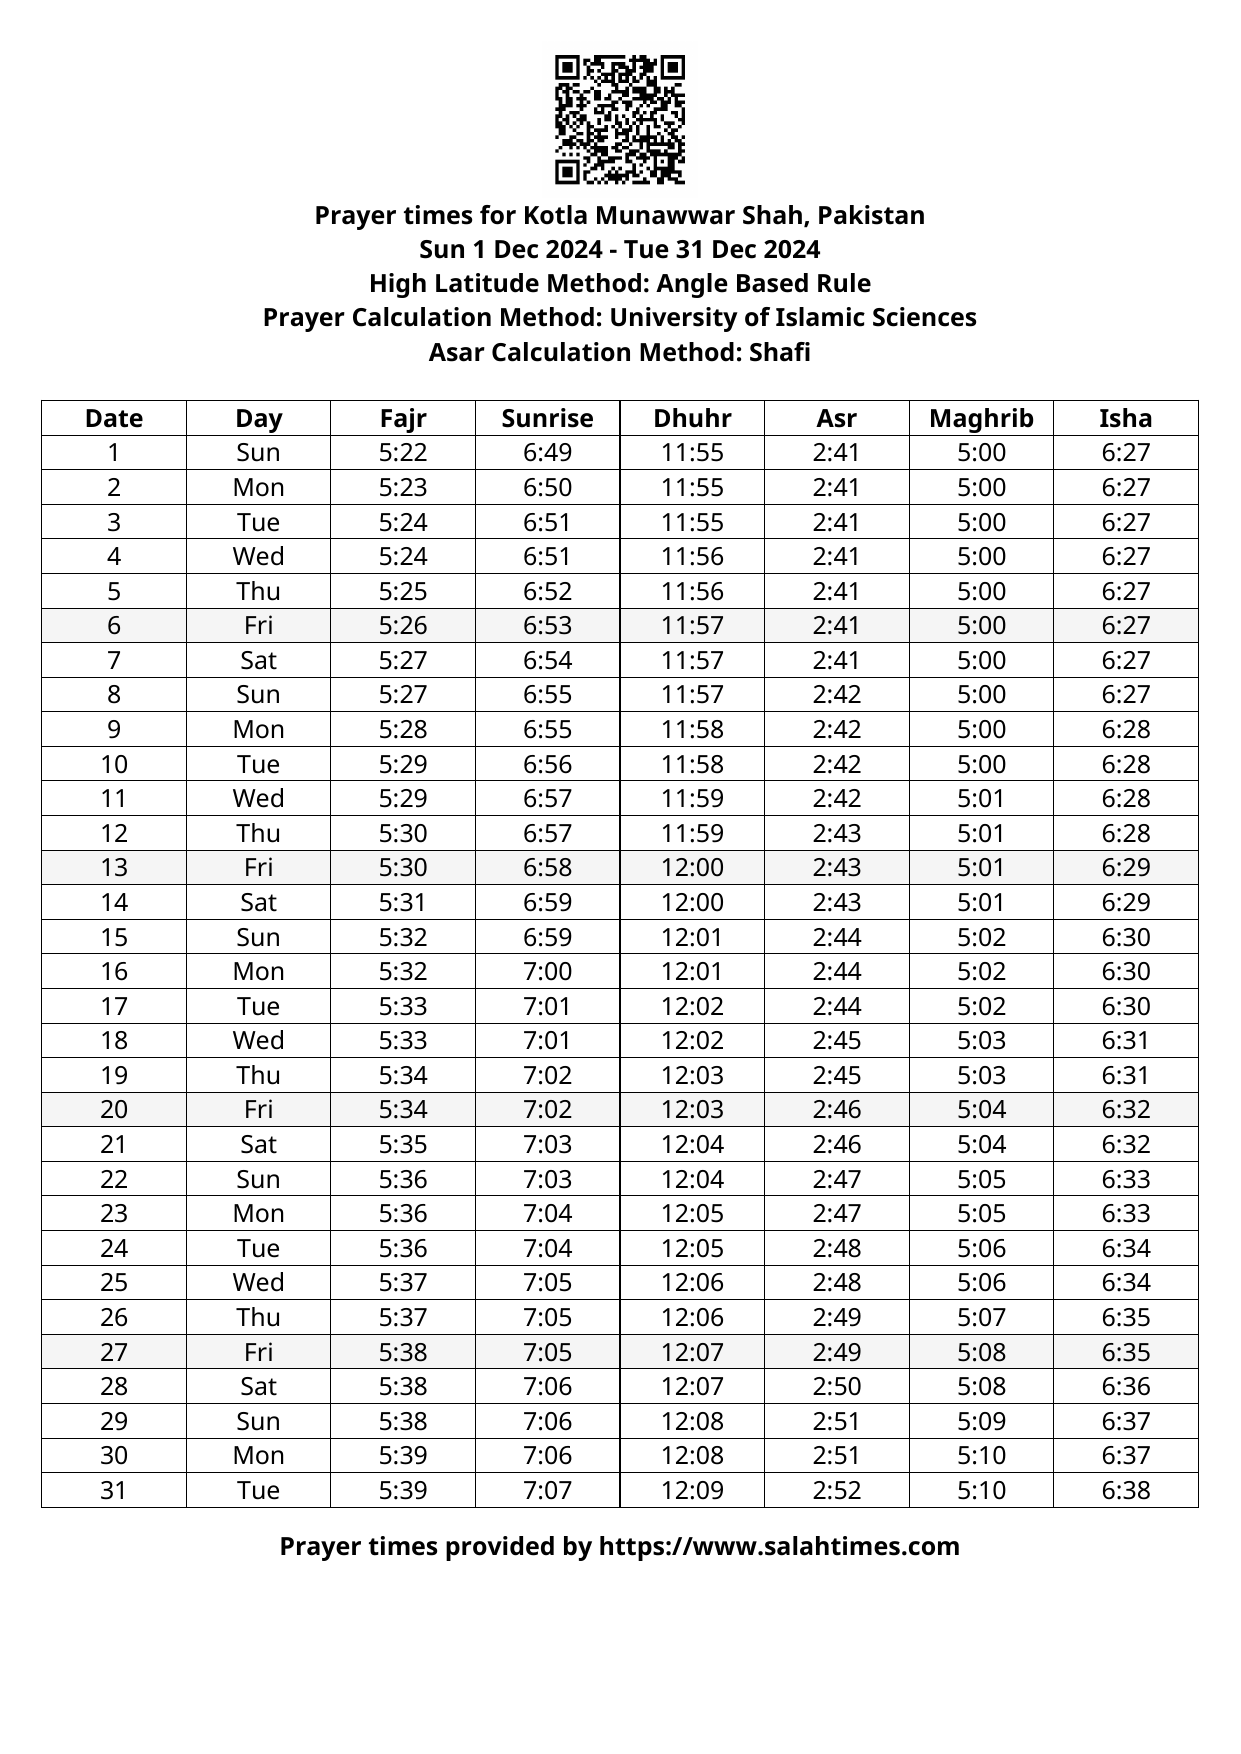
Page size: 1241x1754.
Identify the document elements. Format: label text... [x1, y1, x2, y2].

table_cell 2:41 [765, 470, 909, 504]
table_cell 2:46 [765, 1127, 909, 1161]
table_cell Fri [187, 1093, 330, 1126]
table_cell 2:51 [765, 1404, 909, 1437]
table_cell 6:28 [1054, 712, 1198, 746]
table_cell 5:29 [331, 747, 475, 780]
table_header Isha [1054, 401, 1198, 434]
table_cell 6:28 [1054, 747, 1198, 780]
table_cell 2:47 [765, 1196, 909, 1230]
table_cell 6:51 [476, 539, 619, 573]
table_cell 5:36 [331, 1162, 475, 1195]
table_cell 6:59 [476, 885, 619, 919]
table_cell 22 [42, 1162, 186, 1195]
table_cell 2:42 [765, 712, 909, 746]
table_cell 5:22 [331, 436, 475, 469]
table_cell 5:09 [910, 1404, 1053, 1437]
table_cell Sat [187, 1127, 330, 1161]
table_cell 1 [42, 436, 186, 469]
table_cell 20 [42, 1093, 186, 1126]
table_cell 11:56 [621, 574, 764, 607]
table_cell 5:00 [910, 574, 1053, 607]
table_cell 6:33 [1054, 1196, 1198, 1230]
table_cell 6:52 [476, 574, 619, 607]
table_cell 12:07 [621, 1335, 764, 1368]
table_cell 5:34 [331, 1058, 475, 1092]
table_cell 17 [42, 989, 186, 1022]
table_cell 6:27 [1054, 609, 1198, 642]
table_cell 7:04 [476, 1231, 619, 1264]
table_cell 6:34 [1054, 1266, 1198, 1299]
table_cell 13 [42, 851, 186, 884]
table_cell Thu [187, 816, 330, 849]
table_cell Thu [187, 574, 330, 607]
table_cell Mon [187, 470, 330, 504]
table_cell 5:26 [331, 609, 475, 642]
table_cell 12:05 [621, 1231, 764, 1264]
table_cell 5:33 [331, 1024, 475, 1057]
table_cell 6:32 [1054, 1093, 1198, 1126]
table_cell 12:07 [621, 1369, 764, 1403]
table_cell 2:52 [765, 1473, 909, 1507]
table_cell 5:28 [331, 712, 475, 746]
table_cell 6:36 [1054, 1369, 1198, 1403]
table_cell 7 [42, 643, 186, 677]
table_cell 7:06 [476, 1439, 619, 1472]
table_cell 5:00 [910, 712, 1053, 746]
table_cell 2:41 [765, 539, 909, 573]
table_cell 5:03 [910, 1024, 1053, 1057]
table_cell 5:31 [331, 885, 475, 919]
table_cell 12:05 [621, 1196, 764, 1230]
table_cell 5:04 [910, 1127, 1053, 1161]
table_cell 5:02 [910, 920, 1053, 953]
table_cell 12:08 [621, 1439, 764, 1472]
table_cell 2:44 [765, 989, 909, 1022]
table_cell 2:42 [765, 678, 909, 711]
table_cell 6:31 [1054, 1058, 1198, 1092]
table_cell 5:39 [331, 1439, 475, 1472]
text High Latitude Method: Angle Based Rule [42, 266, 1198, 300]
table_cell 12:01 [621, 920, 764, 953]
table_cell 2:43 [765, 851, 909, 884]
table_cell 5:00 [910, 539, 1053, 573]
table_cell 6:30 [1054, 989, 1198, 1022]
table_cell Tue [187, 989, 330, 1022]
table_cell 6:35 [1054, 1300, 1198, 1334]
table_cell 7:05 [476, 1335, 619, 1368]
table_cell 26 [42, 1300, 186, 1334]
table_cell 5:00 [910, 505, 1053, 538]
table_cell Thu [187, 1058, 330, 1092]
table_cell 6:29 [1054, 851, 1198, 884]
table_cell 6:27 [1054, 436, 1198, 469]
table_cell 6:57 [476, 816, 619, 849]
table_cell 5:34 [331, 1093, 475, 1126]
table_cell 29 [42, 1404, 186, 1437]
table_cell 4 [42, 539, 186, 573]
table_cell 10 [42, 747, 186, 780]
table_cell 5:03 [910, 1058, 1053, 1092]
table_cell 5:06 [910, 1266, 1053, 1299]
table_cell 6:38 [1054, 1473, 1198, 1507]
table_cell 5:39 [331, 1473, 475, 1507]
table_cell Sat [187, 643, 330, 677]
table_cell 16 [42, 954, 186, 988]
table_cell 2:41 [765, 436, 909, 469]
table_cell 5:36 [331, 1196, 475, 1230]
table_cell 5:01 [910, 851, 1053, 884]
table_cell 11:56 [621, 539, 764, 573]
table_cell 12:04 [621, 1127, 764, 1161]
table_cell 19 [42, 1058, 186, 1092]
table_cell Sun [187, 920, 330, 953]
table_cell Sat [187, 1369, 330, 1403]
table_cell 5:25 [331, 574, 475, 607]
table_cell 12:04 [621, 1162, 764, 1195]
table_cell 7:00 [476, 954, 619, 988]
table_cell Tue [187, 505, 330, 538]
table_cell 6 [42, 609, 186, 642]
table_cell 6:56 [476, 747, 619, 780]
table_cell 6:27 [1054, 539, 1198, 573]
table_cell Mon [187, 712, 330, 746]
text Prayer Calculation Method: University of Islamic Sciences [42, 300, 1198, 334]
table_cell 6:27 [1054, 470, 1198, 504]
table_cell 5:05 [910, 1162, 1053, 1195]
table_header Sunrise [476, 401, 619, 434]
table_header Fajr [331, 401, 475, 434]
table_cell 11:57 [621, 678, 764, 711]
table_cell 5:27 [331, 678, 475, 711]
table_cell 25 [42, 1266, 186, 1299]
table_cell 11:55 [621, 436, 764, 469]
table_cell 21 [42, 1127, 186, 1161]
table_cell 12:06 [621, 1266, 764, 1299]
table_cell 18 [42, 1024, 186, 1057]
table_cell Fri [187, 609, 330, 642]
table_cell 6:28 [1054, 816, 1198, 849]
table_cell 6:59 [476, 920, 619, 953]
table_header Asr [765, 401, 909, 434]
table_cell 5:05 [910, 1196, 1053, 1230]
table_cell 5:24 [331, 539, 475, 573]
table_cell 6:28 [1054, 781, 1198, 815]
table_cell 5:08 [910, 1369, 1053, 1403]
table_cell 5:35 [331, 1127, 475, 1161]
table_cell 6:34 [1054, 1231, 1198, 1264]
table_cell Tue [187, 1231, 330, 1264]
table_cell 12:00 [621, 851, 764, 884]
table_cell 11:58 [621, 747, 764, 780]
table_cell 6:31 [1054, 1024, 1198, 1057]
table_cell 7:03 [476, 1162, 619, 1195]
table_cell 2:48 [765, 1231, 909, 1264]
table_cell 6:29 [1054, 885, 1198, 919]
table_cell 7:03 [476, 1127, 619, 1161]
table_header Date [42, 401, 186, 434]
table_header Day [187, 401, 330, 434]
table_cell 8 [42, 678, 186, 711]
table_cell Sun [187, 436, 330, 469]
table_cell 7:05 [476, 1300, 619, 1334]
table_cell 6:27 [1054, 505, 1198, 538]
table_cell 6:30 [1054, 954, 1198, 988]
table_cell 6:55 [476, 712, 619, 746]
table_cell 7:02 [476, 1093, 619, 1126]
table_cell 6:30 [1054, 920, 1198, 953]
table_cell 6:49 [476, 436, 619, 469]
table_cell 23 [42, 1196, 186, 1230]
table_cell 7:02 [476, 1058, 619, 1092]
table_cell 3 [42, 505, 186, 538]
table_cell 7:05 [476, 1266, 619, 1299]
table_cell 5:08 [910, 1335, 1053, 1368]
table_cell 5:10 [910, 1439, 1053, 1472]
table_cell 2:41 [765, 574, 909, 607]
table_cell 7:01 [476, 989, 619, 1022]
table_cell 11:59 [621, 781, 764, 815]
table_cell 12:00 [621, 885, 764, 919]
table_header Dhuhr [621, 401, 764, 434]
table_cell 12:01 [621, 954, 764, 988]
table_cell 2:41 [765, 609, 909, 642]
table_cell Fri [187, 851, 330, 884]
table_cell 2:47 [765, 1162, 909, 1195]
table_cell 5:00 [910, 678, 1053, 711]
table_cell 5:00 [910, 609, 1053, 642]
table_cell 2:50 [765, 1369, 909, 1403]
text Prayer times for Kotla Munawwar Shah, Pakistan [42, 198, 1198, 232]
table_cell 5 [42, 574, 186, 607]
table_cell 5:36 [331, 1231, 475, 1264]
table_cell 5:32 [331, 954, 475, 988]
table_cell 5:00 [910, 643, 1053, 677]
table_cell 5:10 [910, 1473, 1053, 1507]
table_cell 6:37 [1054, 1404, 1198, 1437]
table_cell 5:38 [331, 1404, 475, 1437]
table_cell 5:27 [331, 643, 475, 677]
table_cell 2:44 [765, 920, 909, 953]
table_cell 6:27 [1054, 643, 1198, 677]
table_cell 6:54 [476, 643, 619, 677]
table_cell 5:38 [331, 1369, 475, 1403]
table_cell 5:02 [910, 954, 1053, 988]
table_cell Sun [187, 678, 330, 711]
table_cell 7:06 [476, 1404, 619, 1437]
table_cell 5:06 [910, 1231, 1053, 1264]
table_cell 2:41 [765, 505, 909, 538]
table_cell 2:49 [765, 1335, 909, 1368]
table_cell 6:33 [1054, 1162, 1198, 1195]
table_cell 5:01 [910, 781, 1053, 815]
table_cell 2:43 [765, 816, 909, 849]
table_cell Mon [187, 1196, 330, 1230]
table_cell 2:42 [765, 747, 909, 780]
table_cell 5:30 [331, 851, 475, 884]
table_cell 2:45 [765, 1024, 909, 1057]
table_cell 5:23 [331, 470, 475, 504]
table_cell Sun [187, 1162, 330, 1195]
table_cell Wed [187, 539, 330, 573]
table_cell Mon [187, 1439, 330, 1472]
text Asar Calculation Method: Shafi [42, 334, 1198, 368]
table_cell 6:35 [1054, 1335, 1198, 1368]
table_cell 5:07 [910, 1300, 1053, 1334]
text Sun 1 Dec 2024 - Tue 31 Dec 2024 [42, 232, 1198, 266]
table_cell 11:55 [621, 470, 764, 504]
table_cell 14 [42, 885, 186, 919]
table_cell 12:02 [621, 1024, 764, 1057]
table_cell 6:37 [1054, 1439, 1198, 1472]
table_cell 5:37 [331, 1300, 475, 1334]
table_cell 5:32 [331, 920, 475, 953]
table_cell 7:06 [476, 1369, 619, 1403]
table_cell 30 [42, 1439, 186, 1472]
table_cell 12 [42, 816, 186, 849]
table_cell 6:58 [476, 851, 619, 884]
table_cell 2:44 [765, 954, 909, 988]
table_cell 15 [42, 920, 186, 953]
table_cell 5:01 [910, 816, 1053, 849]
table_cell 9 [42, 712, 186, 746]
table_cell 12:08 [621, 1404, 764, 1437]
table_cell 7:04 [476, 1196, 619, 1230]
table_cell 6:51 [476, 505, 619, 538]
picture [542, 41, 699, 198]
table_cell 6:57 [476, 781, 619, 815]
table_cell 2:49 [765, 1300, 909, 1334]
table_cell 2:43 [765, 885, 909, 919]
table_cell 5:24 [331, 505, 475, 538]
table_cell 28 [42, 1369, 186, 1403]
table_cell 5:33 [331, 989, 475, 1022]
table_cell 5:00 [910, 436, 1053, 469]
table_cell 2:42 [765, 781, 909, 815]
table_cell 12:03 [621, 1058, 764, 1092]
table_cell Sat [187, 885, 330, 919]
table_cell 5:29 [331, 781, 475, 815]
table_cell 11:57 [621, 609, 764, 642]
table_cell 6:50 [476, 470, 619, 504]
table_cell 11:55 [621, 505, 764, 538]
table_cell 6:53 [476, 609, 619, 642]
table_cell 24 [42, 1231, 186, 1264]
table_cell 5:02 [910, 989, 1053, 1022]
table_cell 2 [42, 470, 186, 504]
table_cell 5:01 [910, 885, 1053, 919]
table_cell Wed [187, 1266, 330, 1299]
table_header Maghrib [910, 401, 1053, 434]
table_cell 11:58 [621, 712, 764, 746]
table_cell 12:06 [621, 1300, 764, 1334]
table_cell 6:32 [1054, 1127, 1198, 1161]
table_cell 6:55 [476, 678, 619, 711]
table_cell 31 [42, 1473, 186, 1507]
table_cell 11:59 [621, 816, 764, 849]
table_cell 2:45 [765, 1058, 909, 1092]
table_cell 12:03 [621, 1093, 764, 1126]
table_cell Mon [187, 954, 330, 988]
table_cell Thu [187, 1300, 330, 1334]
table_cell Wed [187, 781, 330, 815]
table_cell Sun [187, 1404, 330, 1437]
table_cell 6:27 [1054, 678, 1198, 711]
table_cell 5:38 [331, 1335, 475, 1368]
table_cell 7:07 [476, 1473, 619, 1507]
table_cell Tue [187, 1473, 330, 1507]
table_cell 27 [42, 1335, 186, 1368]
table_cell 7:01 [476, 1024, 619, 1057]
table_cell Fri [187, 1335, 330, 1368]
table_cell 2:51 [765, 1439, 909, 1472]
text Prayer times provided by https://www.salahtimes.com [42, 1528, 1198, 1563]
table_cell 11:57 [621, 643, 764, 677]
table_cell 12:02 [621, 989, 764, 1022]
table_cell 11 [42, 781, 186, 815]
table_cell 2:48 [765, 1266, 909, 1299]
table_cell 2:41 [765, 643, 909, 677]
table_cell 12:09 [621, 1473, 764, 1507]
table_cell 5:00 [910, 470, 1053, 504]
table_cell 5:04 [910, 1093, 1053, 1126]
table_cell Wed [187, 1024, 330, 1057]
table_cell 2:46 [765, 1093, 909, 1126]
table_cell 6:27 [1054, 574, 1198, 607]
table_cell Tue [187, 747, 330, 780]
table_cell 5:37 [331, 1266, 475, 1299]
table_cell 5:30 [331, 816, 475, 849]
table_cell 5:00 [910, 747, 1053, 780]
